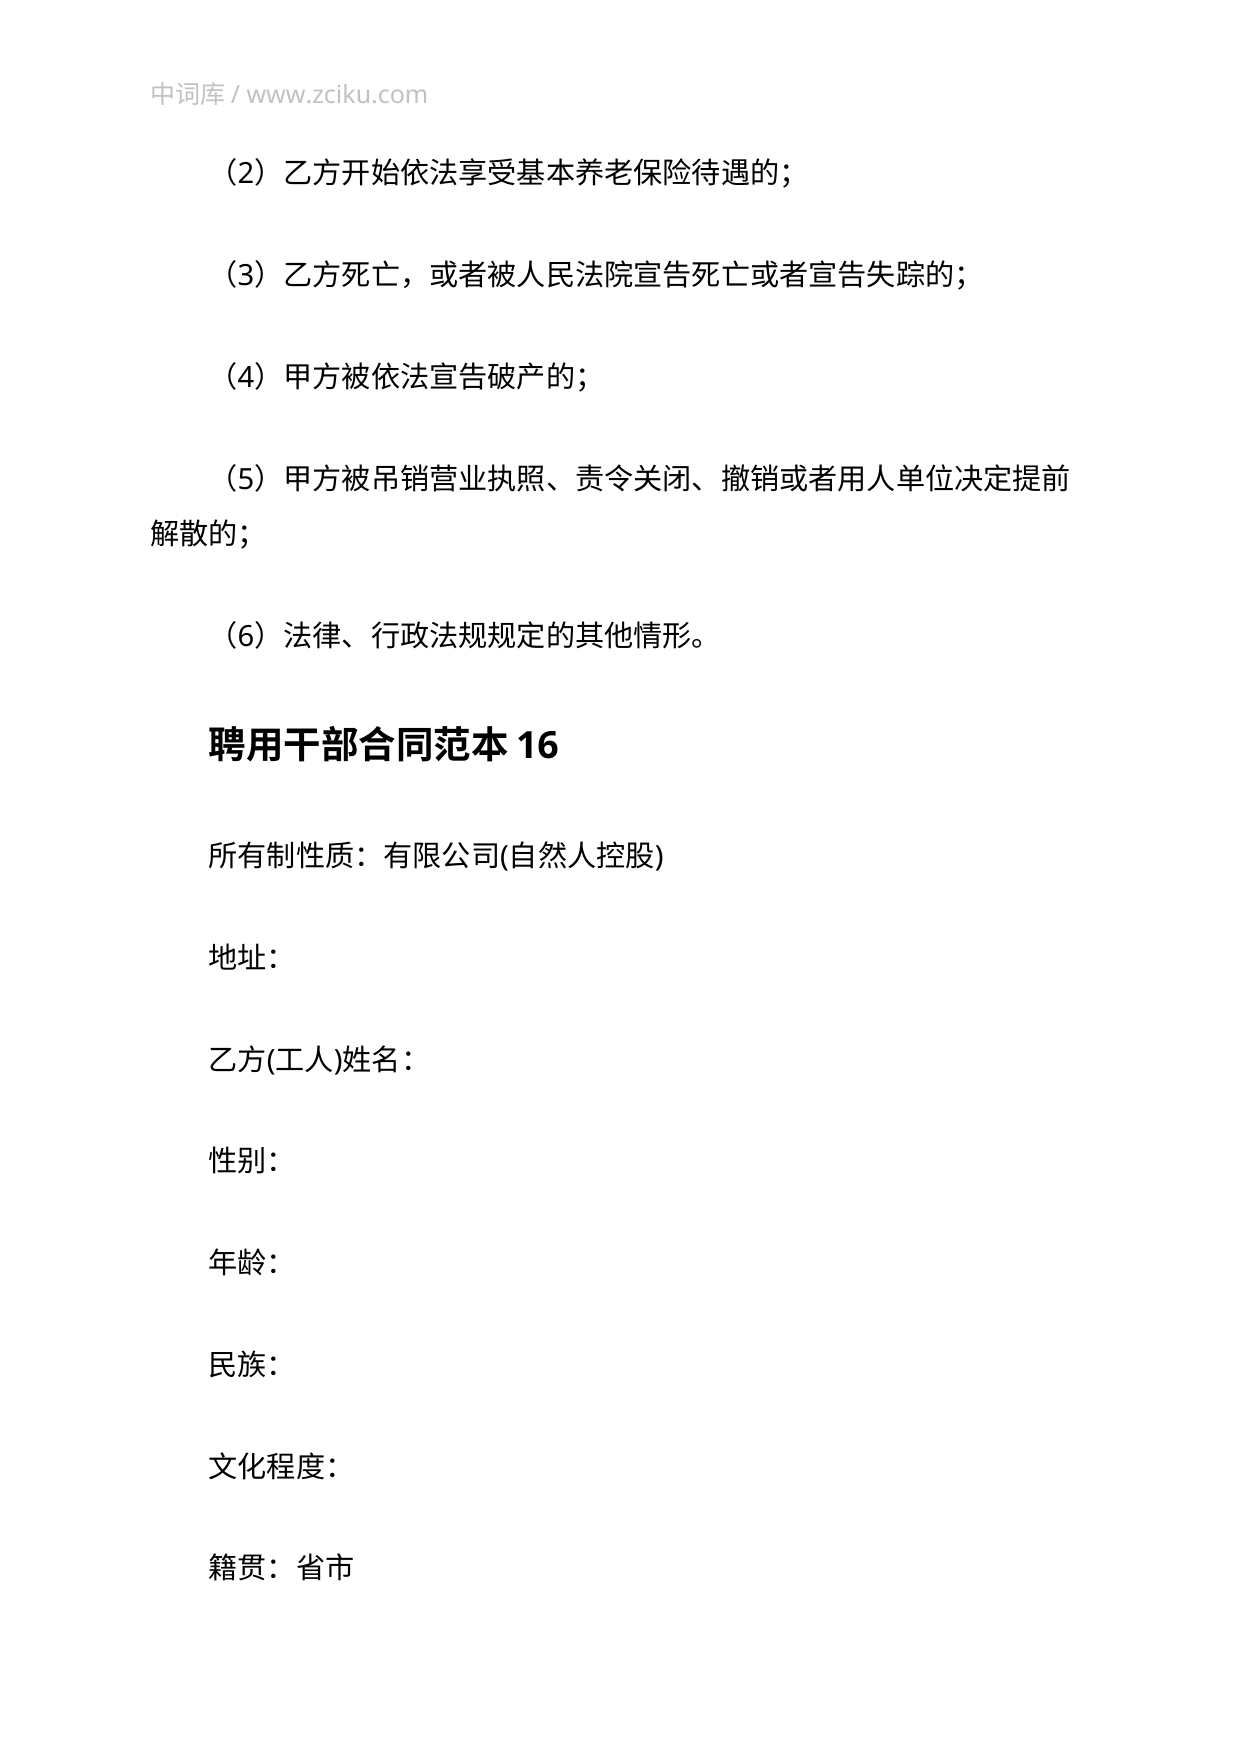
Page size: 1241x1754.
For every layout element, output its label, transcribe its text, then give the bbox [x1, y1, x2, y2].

text 籍贯：省市 [150, 1545, 1090, 1587]
text 性别： [150, 1138, 1090, 1180]
text （3）乙方死亡，或者被人民法院宣告死亡或者宣告失踪的； [150, 252, 1090, 294]
text 年龄： [150, 1240, 1090, 1282]
text 民族： [150, 1342, 1090, 1384]
text （5）甲方被吊销营业执照、责令关闭、撤销或者用人单位决定提前解散的； [150, 456, 1090, 553]
text 地址： [150, 934, 1090, 977]
text 所有制性质：有限公司(自然人控股) [150, 832, 1090, 875]
text （4）甲方被依法宣告破产的； [150, 354, 1090, 396]
text 乙方(工人)姓名： [150, 1036, 1090, 1078]
text （6）法律、行政法规规定的其他情形。 [150, 613, 1090, 655]
text 聘用干部合同范本16 [150, 715, 1090, 769]
text （2）乙方开始依法享受基本养老保险待遇的； [150, 150, 1090, 192]
text 文化程度： [150, 1443, 1090, 1486]
